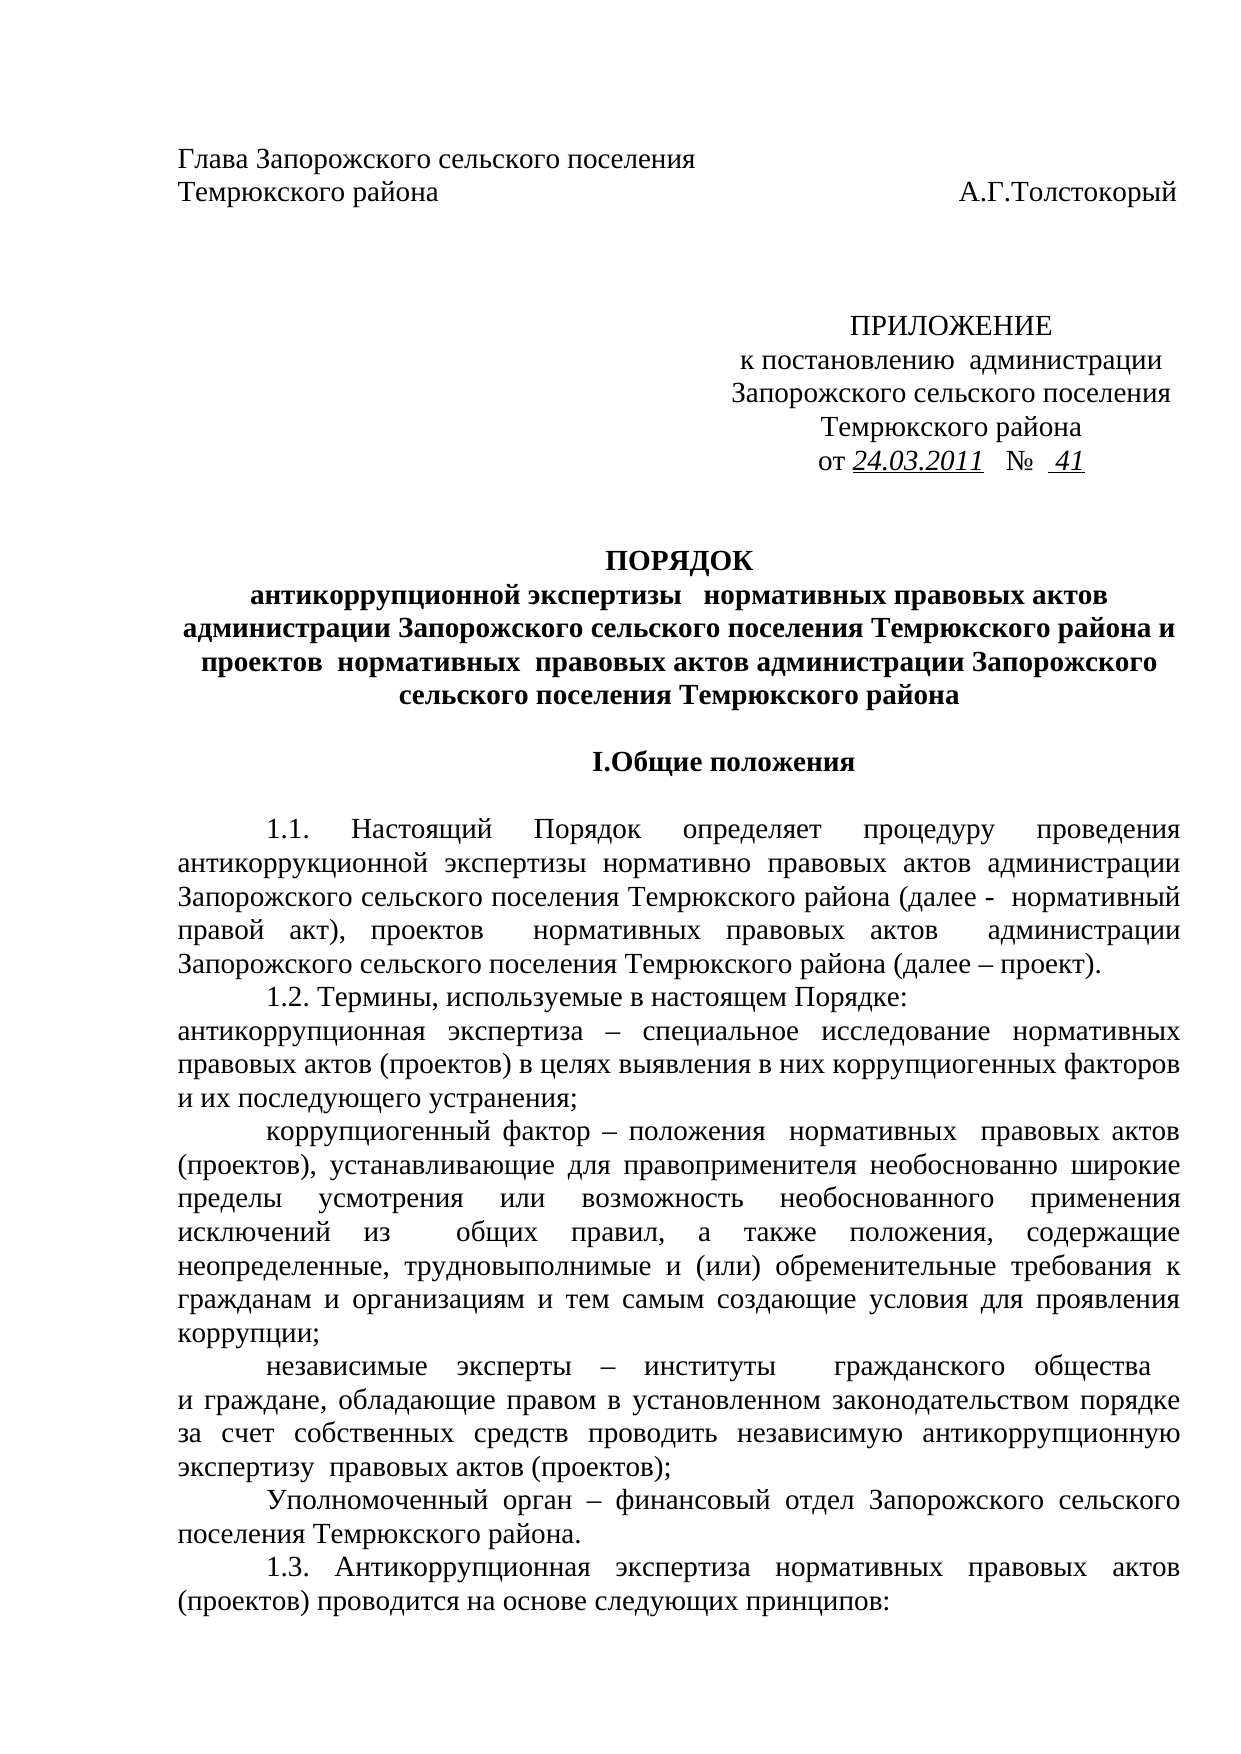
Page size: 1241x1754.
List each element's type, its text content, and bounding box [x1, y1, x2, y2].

text 1.2. Термины, используемые в настоящем Порядке: [177, 979, 1181, 1013]
text независимые эксперты – институты гражданского общества и граждане, обладающие правом в установленном законодательством порядке за счет собственных средств проводить независимую антикоррупционную экспертизу правовых актов (проектов); [177, 1348, 1181, 1482]
text от 24.03.2011 № 41 [721, 443, 1181, 476]
text коррупциогенный фактор – положения нормативных правовых актов (проектов), устанавливающие для правоприменителя необоснованно широкие пределы усмотрения или возможность необоснованного применения исключений из общих правил, а также положения, содержащие неопределенные, трудновыполнимые и (или) обременительные требования к гражданам и организациям и тем самым создающие условия для проявления коррупции; [177, 1113, 1181, 1348]
text 1.1. Настоящий Порядок определяет процедуру проведения антикоррукционной экспертизы нормативно правовых актов администрации Запорожского сельского поселения Темрюкского района (далее - нормативный правой акт), проектов нормативных правовых актов администрации Запорожского сельского поселения Темрюкского района (далее – проект). [177, 812, 1181, 979]
text Глава Запорожского сельского поселения [177, 141, 1181, 174]
text I.Общие положения [177, 744, 1181, 778]
text 1.3. Антикоррупционная экспертиза нормативных правовых актов (проектов) проводится на основе следующих принципов: [177, 1549, 1181, 1617]
text Уполномоченный орган – финансовый отдел Запорожского сельского поселения Темрюкского района. [177, 1482, 1181, 1549]
text ПОРЯДОК антикоррупционной экспертизы нормативных правовых актов администрации Запорожского сельского поселения Темрюкского района и проектов нормативных правовых актов администрации Запорожского сельского поселения Темрюкского района [177, 543, 1181, 711]
text антикоррупционная экспертиза – специальное исследование нормативных правовых актов (проектов) в целях выявления в них коррупциогенных факторов и их последующего устранения; [177, 1013, 1181, 1113]
text Темрюкского района [721, 409, 1181, 443]
text ПРИЛОЖЕНИЕ [721, 308, 1181, 342]
text Запорожского сельского поселения [721, 376, 1181, 409]
text к постановлению администрации [721, 342, 1181, 376]
text Темрюкского района А.Г.Толстокорый [177, 174, 1181, 208]
